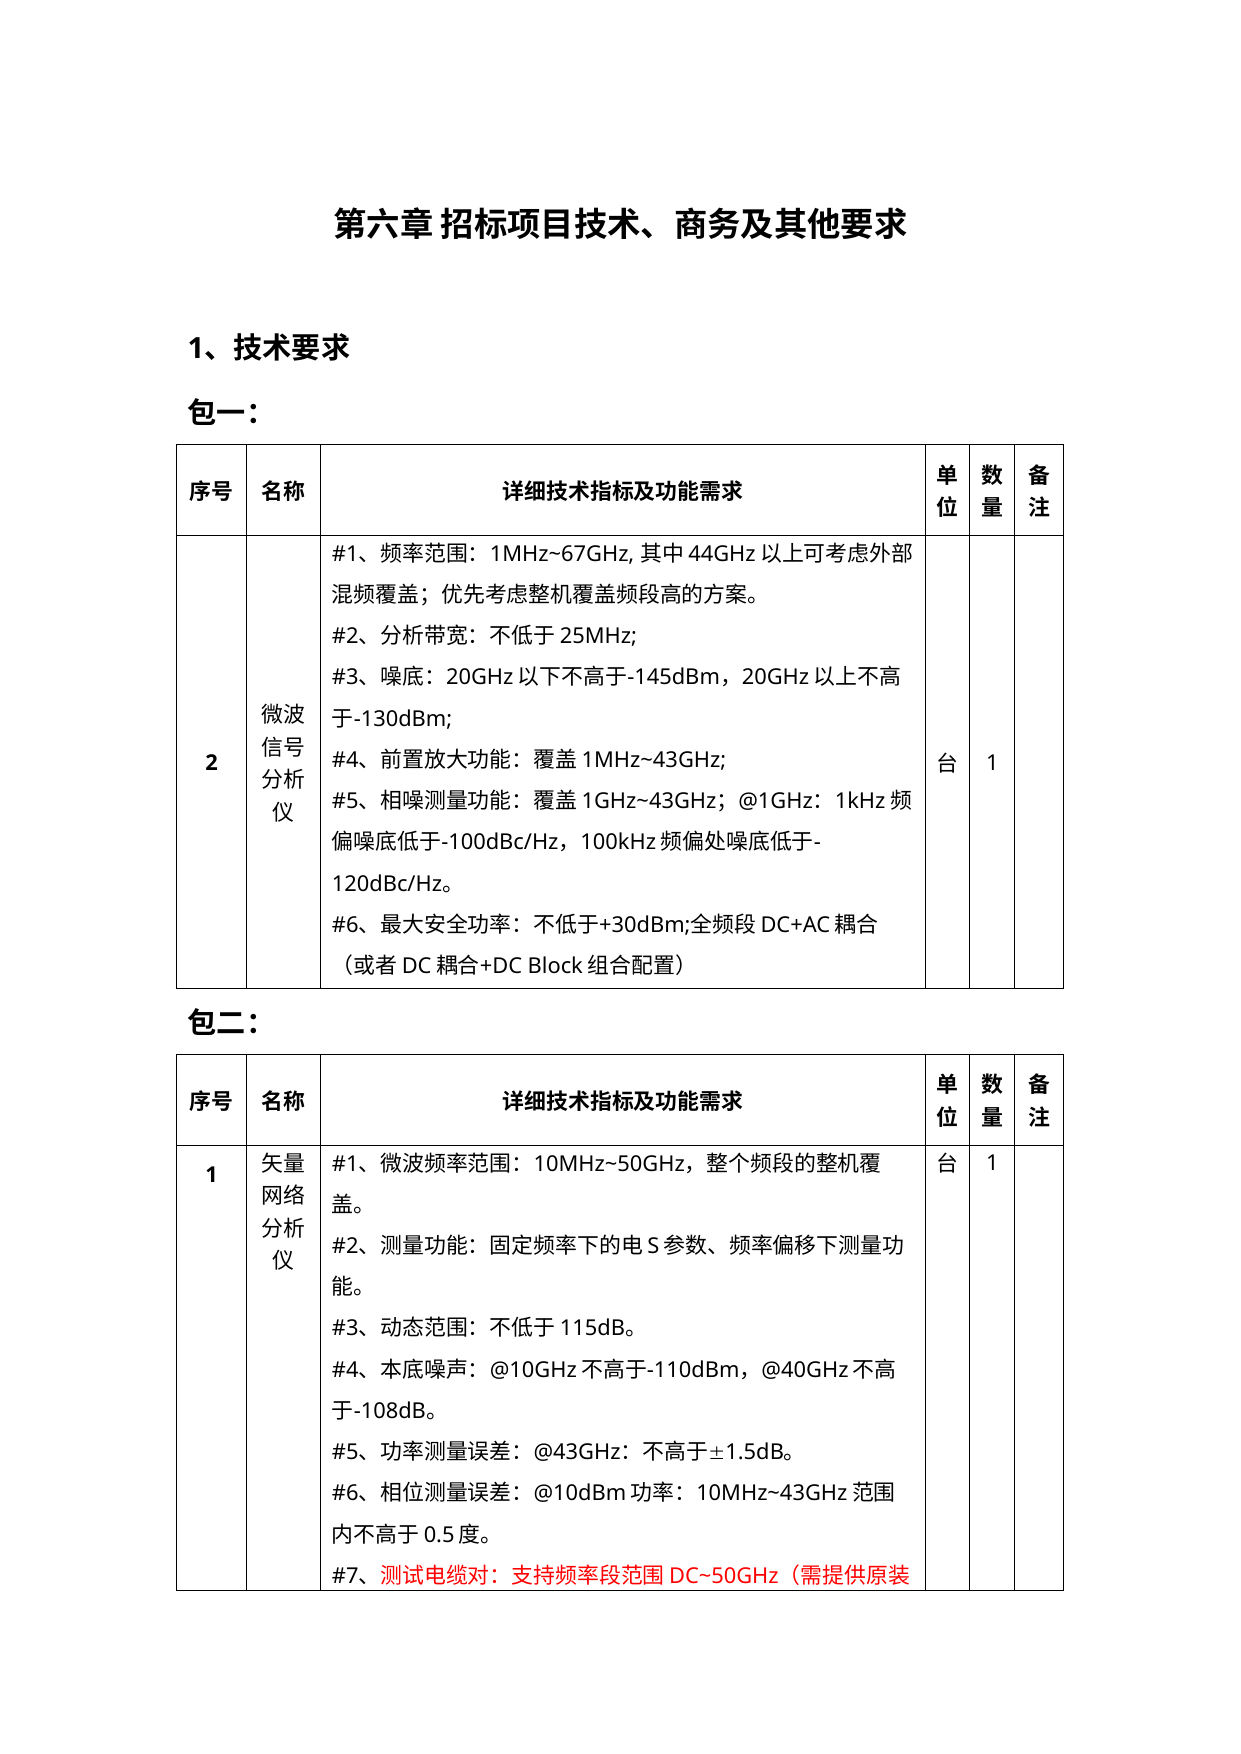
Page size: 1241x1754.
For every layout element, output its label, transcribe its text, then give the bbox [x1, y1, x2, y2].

table_header 名称 [247, 1055, 320, 1144]
text 包一： [187, 379, 1053, 444]
table_header 数量 [970, 1055, 1014, 1144]
table_header 详细技术指标及功能需求 [321, 1055, 925, 1144]
table_cell 微波信号分析仪 [247, 536, 320, 987]
table_header 序号 [177, 1055, 246, 1144]
table_header 详细技术指标及功能需求 [321, 445, 925, 535]
table_cell 1 [177, 1146, 246, 1589]
table_header 单位 [926, 1055, 969, 1144]
table_cell 1 [970, 536, 1014, 987]
subtitle 第六章 招标项目技术、商务及其他要求 [187, 189, 1053, 254]
table_header 名称 [247, 445, 320, 535]
table_cell [1015, 536, 1063, 987]
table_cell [321, 1146, 925, 1589]
table_header 单位 [926, 445, 969, 535]
table_cell #1、频率范围：1MHz~67GHz, 其中44GHz以上可考虑外部混频覆盖；优先考虑整机覆盖频段高的方案。 #2、分析带宽：不低于25MHz; #3、噪底：20GHz以下不高于-145dBm，20GHz以上不高于-130dBm; #4、前置放大功能：覆盖1MHz~43GHz; #5、相噪测量功能：覆盖1GHz~43GHz；@1GHz：1kHz频偏噪底低于-100dBc/Hz，100kHz频偏处噪底低于-120dBc/Hz。 #6、最大安全功率：不低于+30dBm;全频段DC+AC耦合（或者DC耦合+DC Block组合配置） [321, 536, 925, 987]
table_cell 台 [926, 1146, 969, 1589]
table_header 备注 [1015, 1055, 1063, 1144]
table_header 数量 [970, 445, 1014, 535]
table_cell 台 [926, 536, 969, 987]
table_cell 矢量网络分析仪 [247, 1146, 320, 1589]
table_cell 1 [970, 1146, 1014, 1589]
table_cell [1015, 1146, 1063, 1589]
table_header 备注 [1015, 445, 1063, 535]
table_cell 2 [177, 536, 246, 987]
text 包二： [187, 989, 1053, 1053]
list 技术要求 [187, 314, 1053, 379]
table_header 序号 [177, 445, 246, 535]
